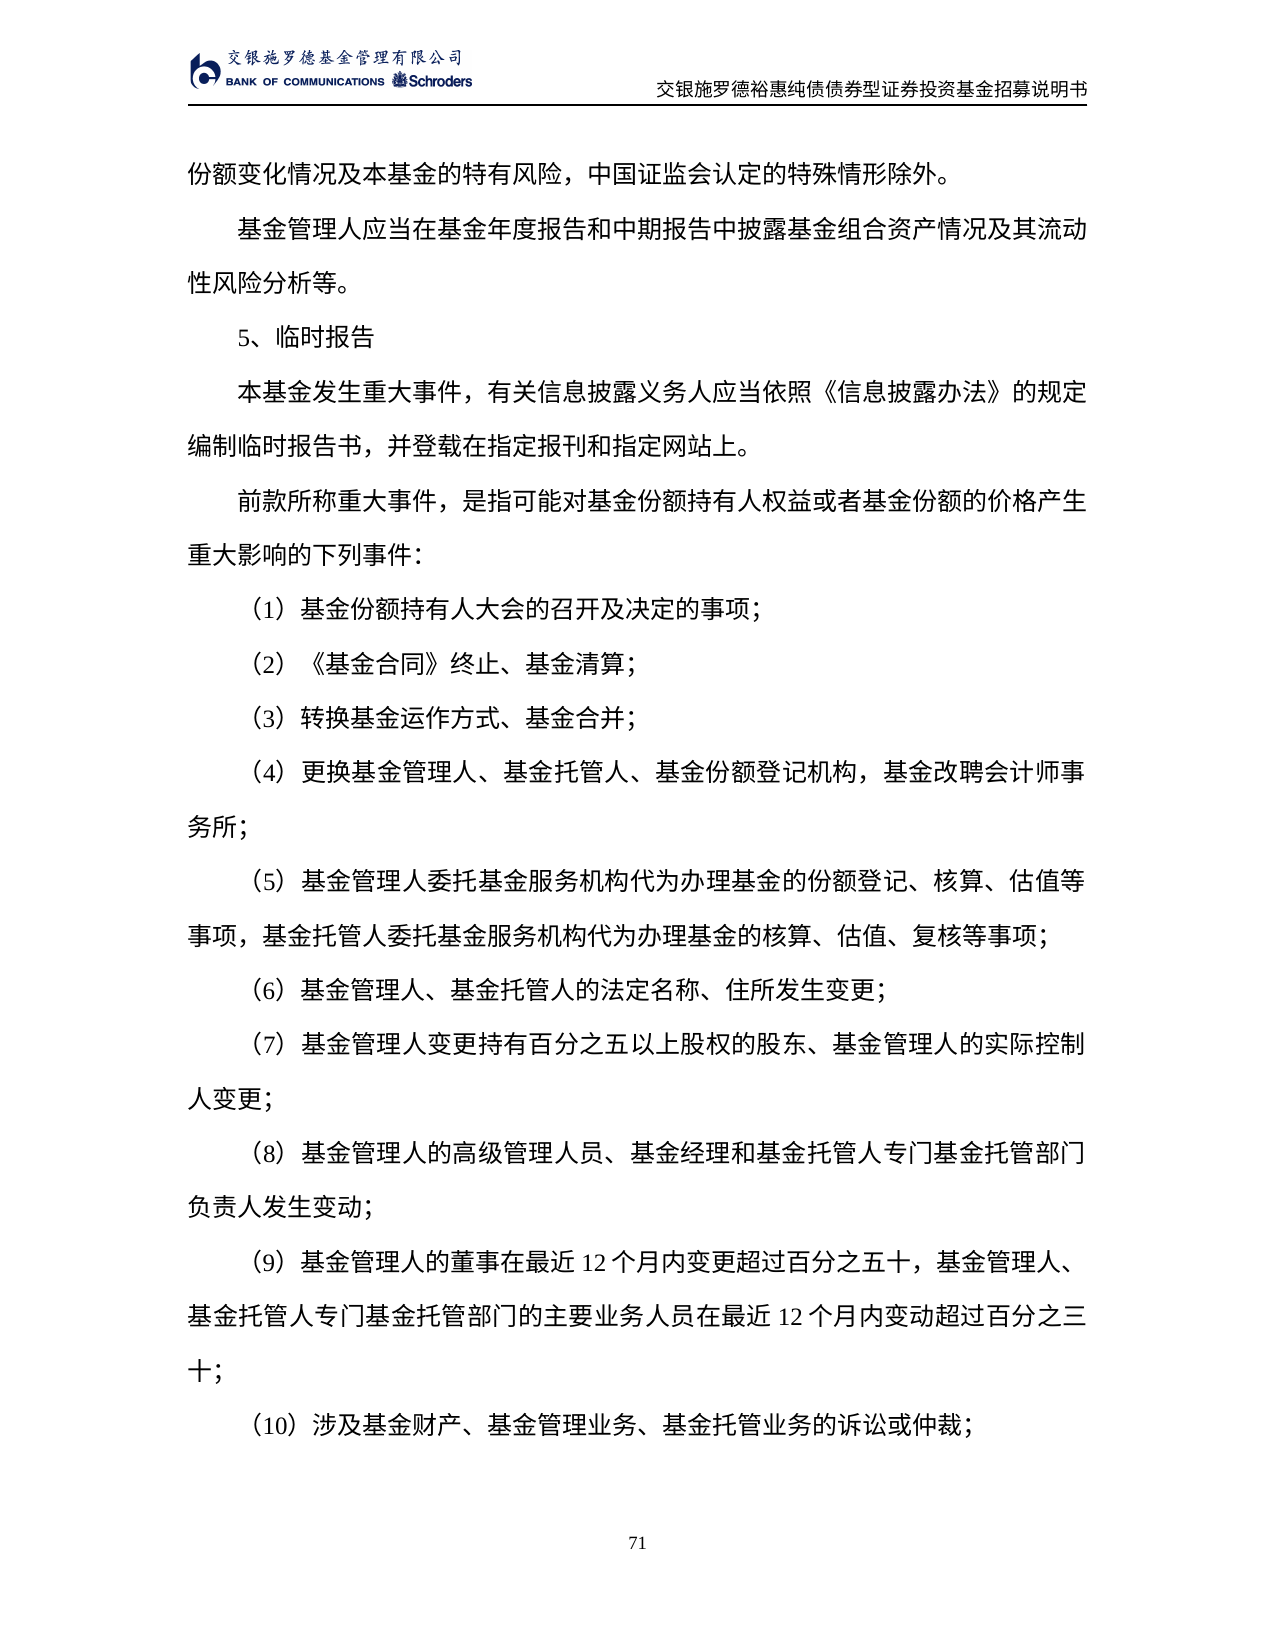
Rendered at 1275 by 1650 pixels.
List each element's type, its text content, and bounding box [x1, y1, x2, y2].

text （5）基金管理人委托基金服务机构代为办理基金的份额登记、核算、估值等事项，基金托管人委托基金服务机构代为办理基金的核算、估值、复核等事项； [187, 862, 1087, 952]
text 本基金发生重大事件，有关信息披露义务人应当依照《信息披露办法》的规定编制临时报告书，并登载在指定报刊和指定网站上。 [187, 372, 1087, 463]
text （7）基金管理人变更持有百分之五以上股权的股东、基金管理人的实际控制人变更； [187, 1025, 1087, 1115]
text （4）更换基金管理人、基金托管人、基金份额登记机构，基金改聘会计师事务所； [187, 753, 1087, 843]
text （8）基金管理人的高级管理人员、基金经理和基金托管人专门基金托管部门负责人发生变动； [187, 1133, 1087, 1224]
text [187, 155, 1087, 191]
picture [190, 50, 472, 89]
text （1）基金份额持有人大会的召开及决定的事项； [187, 590, 1087, 626]
text 5、临时报告 [187, 318, 1087, 354]
text 基金管理人应当在基金年度报告和中期报告中披露基金组合资产情况及其流动性风险分析等。 [187, 209, 1087, 300]
text （6）基金管理人、基金托管人的法定名称、住所发生变更； [187, 970, 1087, 1007]
text （9）基金管理人的董事在最近12个月内变更超过百分之五十，基金管理人、基金托管人专门基金托管部门的主要业务人员在最近12个月内变动超过百分之三十； [187, 1242, 1087, 1387]
text （2）《基金合同》终止、基金清算； [187, 644, 1087, 680]
text （3）转换基金运作方式、基金合并； [187, 698, 1087, 735]
text 前款所称重大事件，是指可能对基金份额持有人权益或者基金份额的价格产生重大影响的下列事件： [187, 481, 1087, 572]
text （10）涉及基金财产、基金管理业务、基金托管业务的诉讼或仲裁； [187, 1405, 1087, 1442]
